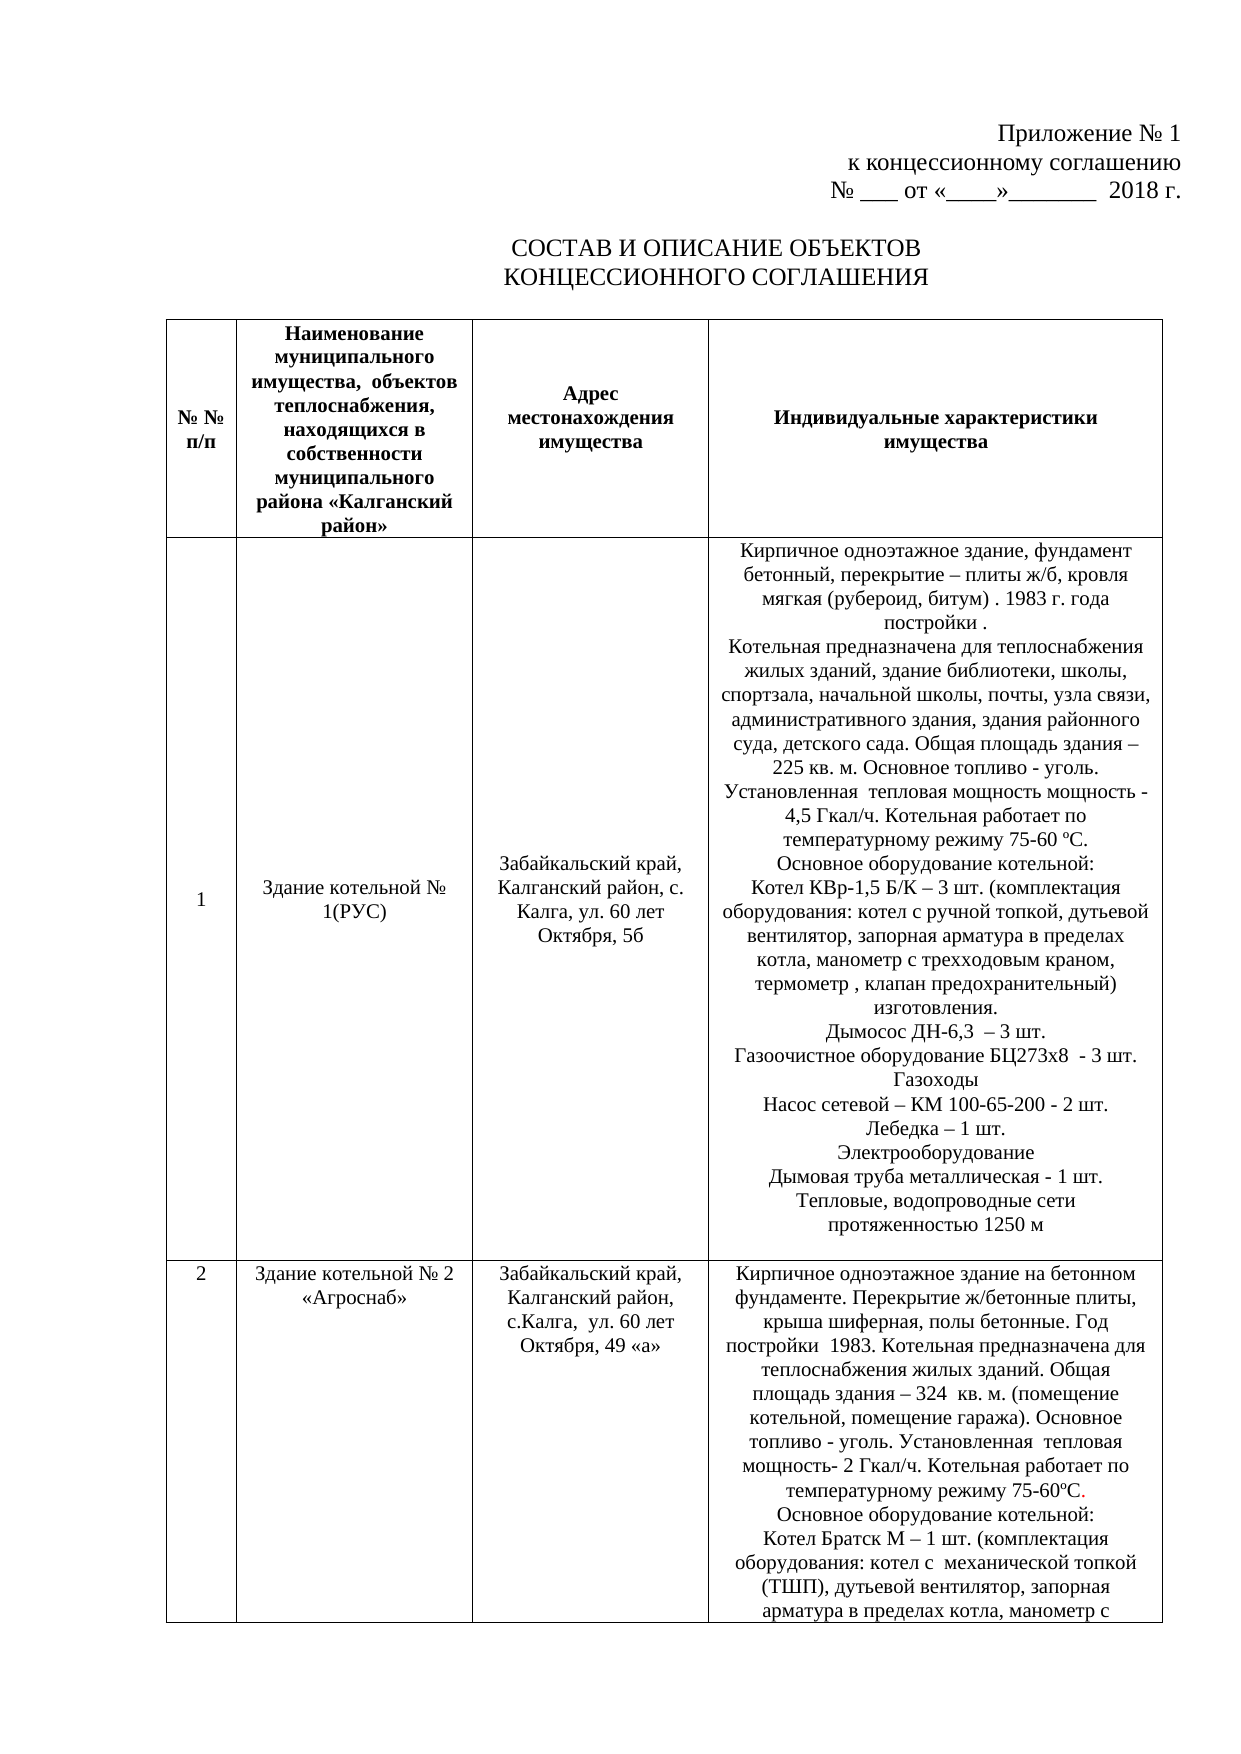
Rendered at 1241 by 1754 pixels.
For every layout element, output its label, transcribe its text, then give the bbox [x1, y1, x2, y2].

table_header Адрес местонахождения имущества [473, 320, 708, 537]
table_cell Здание котельной № 1(РУС) [237, 538, 472, 1260]
text № ___ от «____»_______ 2018 г. [177, 176, 1181, 204]
table_cell Забайкальский край, Калганский район, с. Калга, ул. 60 лет Октября, 5б [473, 538, 708, 1260]
text КОНЦЕССИОННОГО СОГЛАШЕНИЯ [177, 262, 1181, 291]
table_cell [473, 1261, 708, 1622]
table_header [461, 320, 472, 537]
text СОСТАВ И ОПИСАНИЕ ОБЪЕКТОВ [177, 233, 1181, 262]
table_cell 2 [167, 1261, 236, 1622]
text Приложение № 1 [177, 118, 1181, 147]
table_header № № п/п [167, 320, 236, 537]
table_cell 1 [167, 538, 236, 1260]
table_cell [237, 1261, 472, 1622]
table_header Индивидуальные характеристики имущества [709, 320, 1162, 537]
table_cell Кирпичное одноэтажное здание, фундамент бетонный, перекрытие – плиты ж/б, кровля мягкая (рубероид, битум) . 1983 г. года постройки . Котельная предназначена для теплоснабжения жилых зданий, здание библиотеки, школы, спортзала, начальной школы, почты, узла связи, административного здания, здания районного суда, детского сада. Общая площадь здания – 225 кв. м. Основное топливо - уголь. Установленная тепловая мощность мощность -4,5 Гкал/ч. Котельная работает по температурному режиму 75-60 ºС. Основное оборудование котельной: Котел КВр-1,5 Б/К – 3 шт. (комплектация оборудования: котел с ручной топкой, дутьевой вентилятор, запорная арматура в пределах котла, манометр с трехходовым краном, термометр , клапан предохранительный) изготовления. Дымосос ДН-6,3 – 3 шт. Газоочистное оборудование БЦ273х8 - 3 шт. Газоходы Насос сетевой – КМ 100-65-200 - 2 шт. Лебедка – 1 шт. Электрооборудование Дымовая труба металлическая - 1 шт. Тепловые, водопроводные сети протяженностью 1250 м [709, 538, 1162, 1260]
text к концессионному соглашению [177, 147, 1181, 176]
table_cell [709, 1261, 1162, 1622]
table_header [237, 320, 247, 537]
